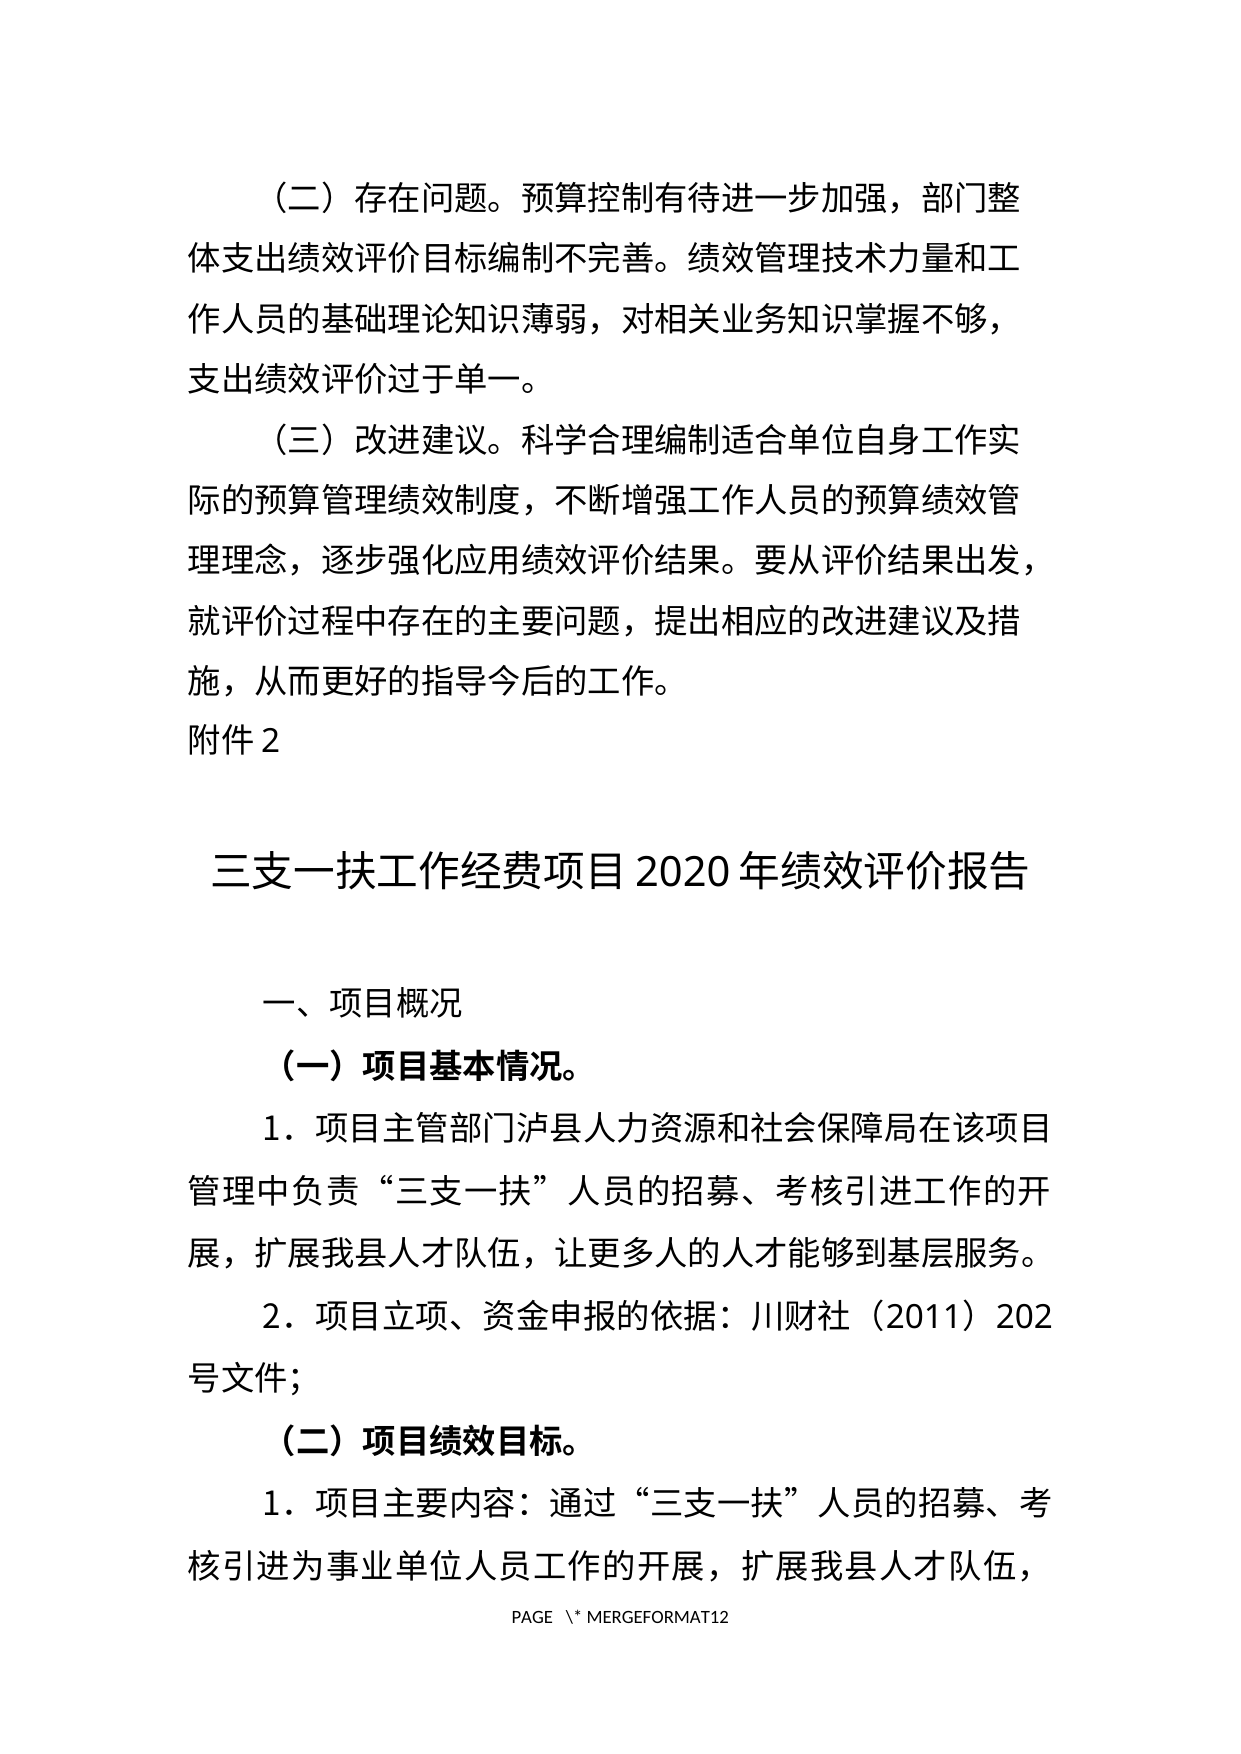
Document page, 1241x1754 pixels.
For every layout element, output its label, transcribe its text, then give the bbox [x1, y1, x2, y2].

text 1．项目主管部门泸县人力资源和社会保障局在该项目管理中负责“三支一扶”人员的招募、考核引进工作的开展，扩展我县人才队伍，让更多人的人才能够到基层服务。 [187, 1091, 1053, 1278]
list （二）存在问题。预算控制有待进一步加强，部门整体支出绩效评价目标编制不完善。绩效管理技术力量和工作人员的基础理论知识薄弱，对相关业务知识掌握不够，支出绩效评价过于单一。 [187, 162, 1053, 404]
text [187, 1466, 1053, 1591]
text （一）项目基本情况。 [187, 1028, 1053, 1091]
text 附件2 [187, 706, 1053, 771]
list （三）改进建议。科学合理编制适合单位自身工作实际的预算管理绩效制度，不断增强工作人员的预算绩效管理理念，逐步强化应用绩效评价结果。要从评价结果出发，就评价过程中存在的主要问题，提出相应的改进建议及措施，从而更好的指导今后的工作。 [187, 404, 1053, 706]
text （二）项目绩效目标。 [187, 1403, 1053, 1466]
text 一、项目概况 [187, 966, 1053, 1028]
text 2．项目立项、资金申报的依据：川财社（2011）202号文件； [187, 1278, 1053, 1403]
text 三支一扶工作经费项目2020年绩效评价报告 [187, 836, 1053, 901]
